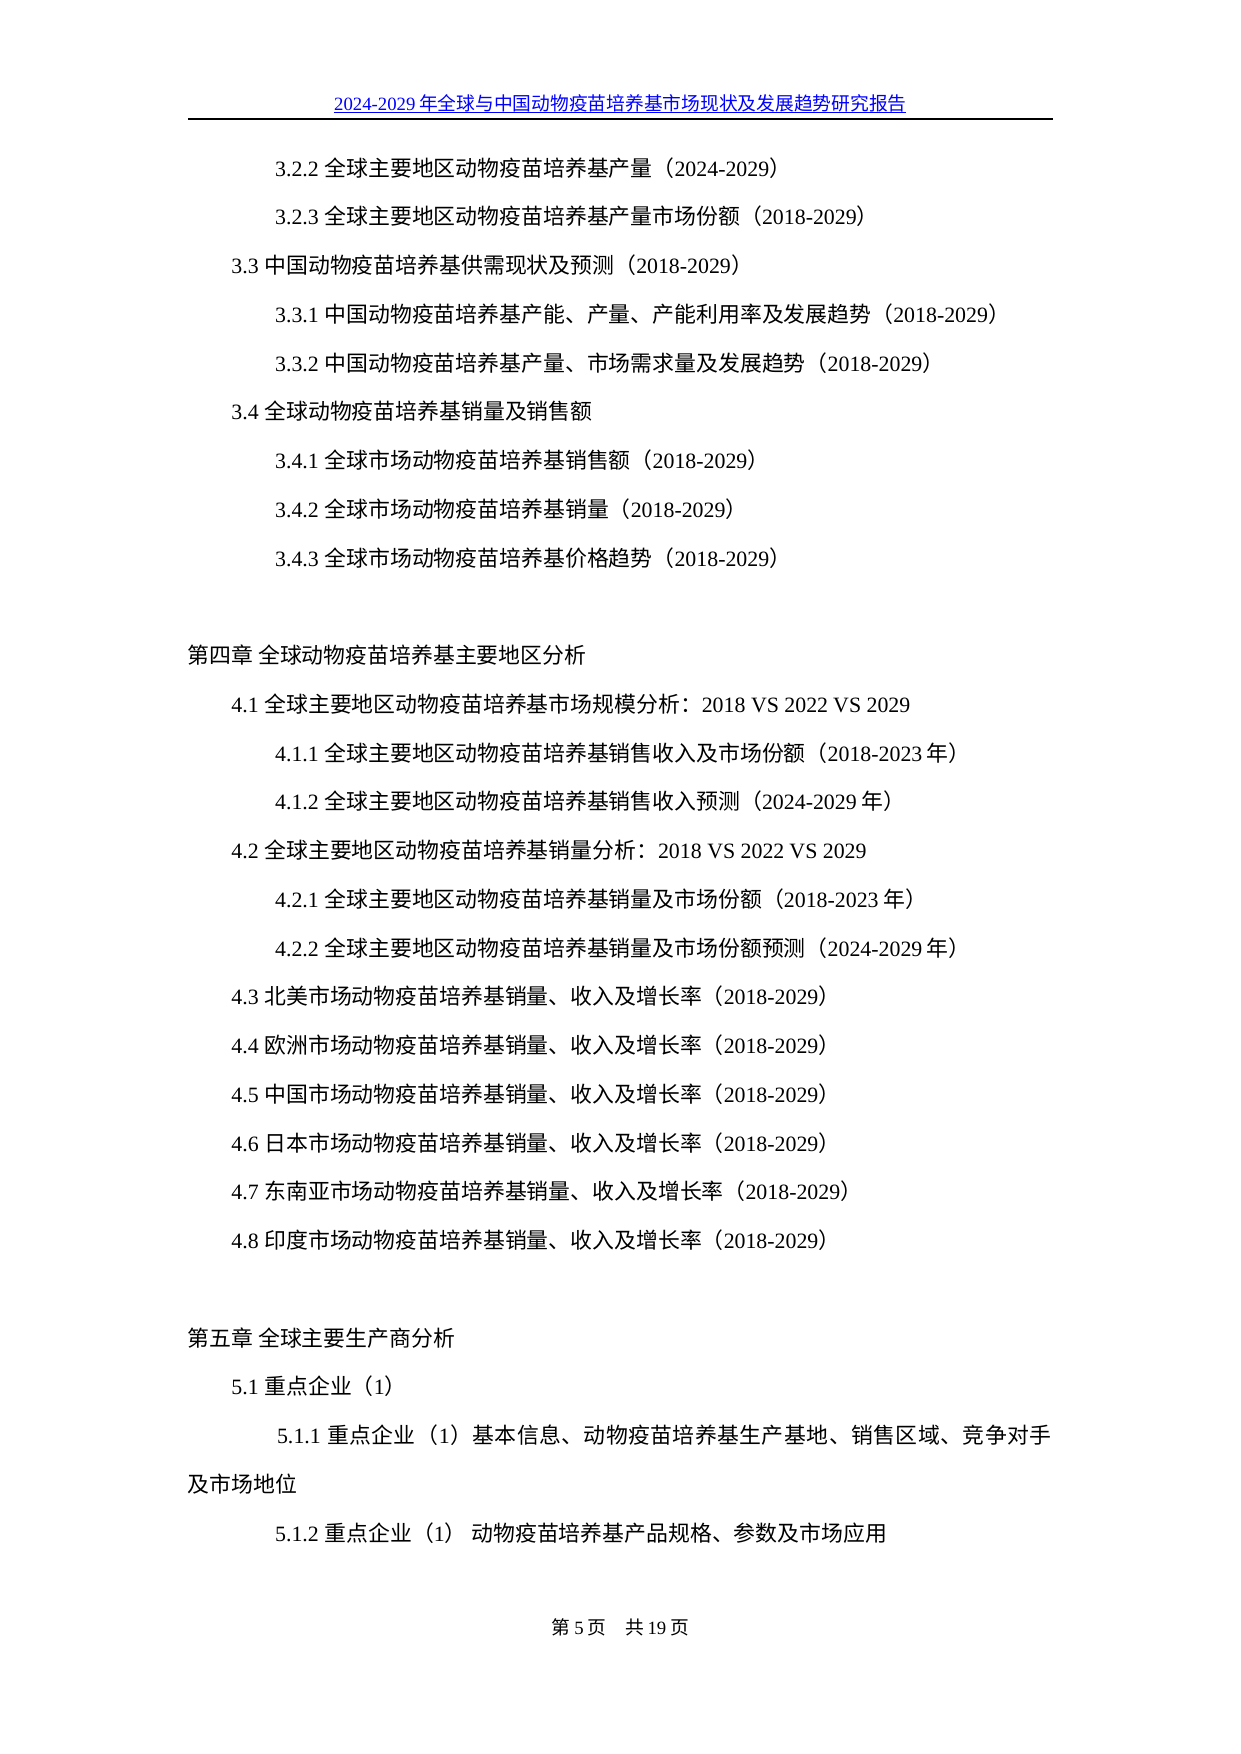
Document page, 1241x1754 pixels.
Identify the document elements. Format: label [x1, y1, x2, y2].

text [187, 150, 1053, 1548]
